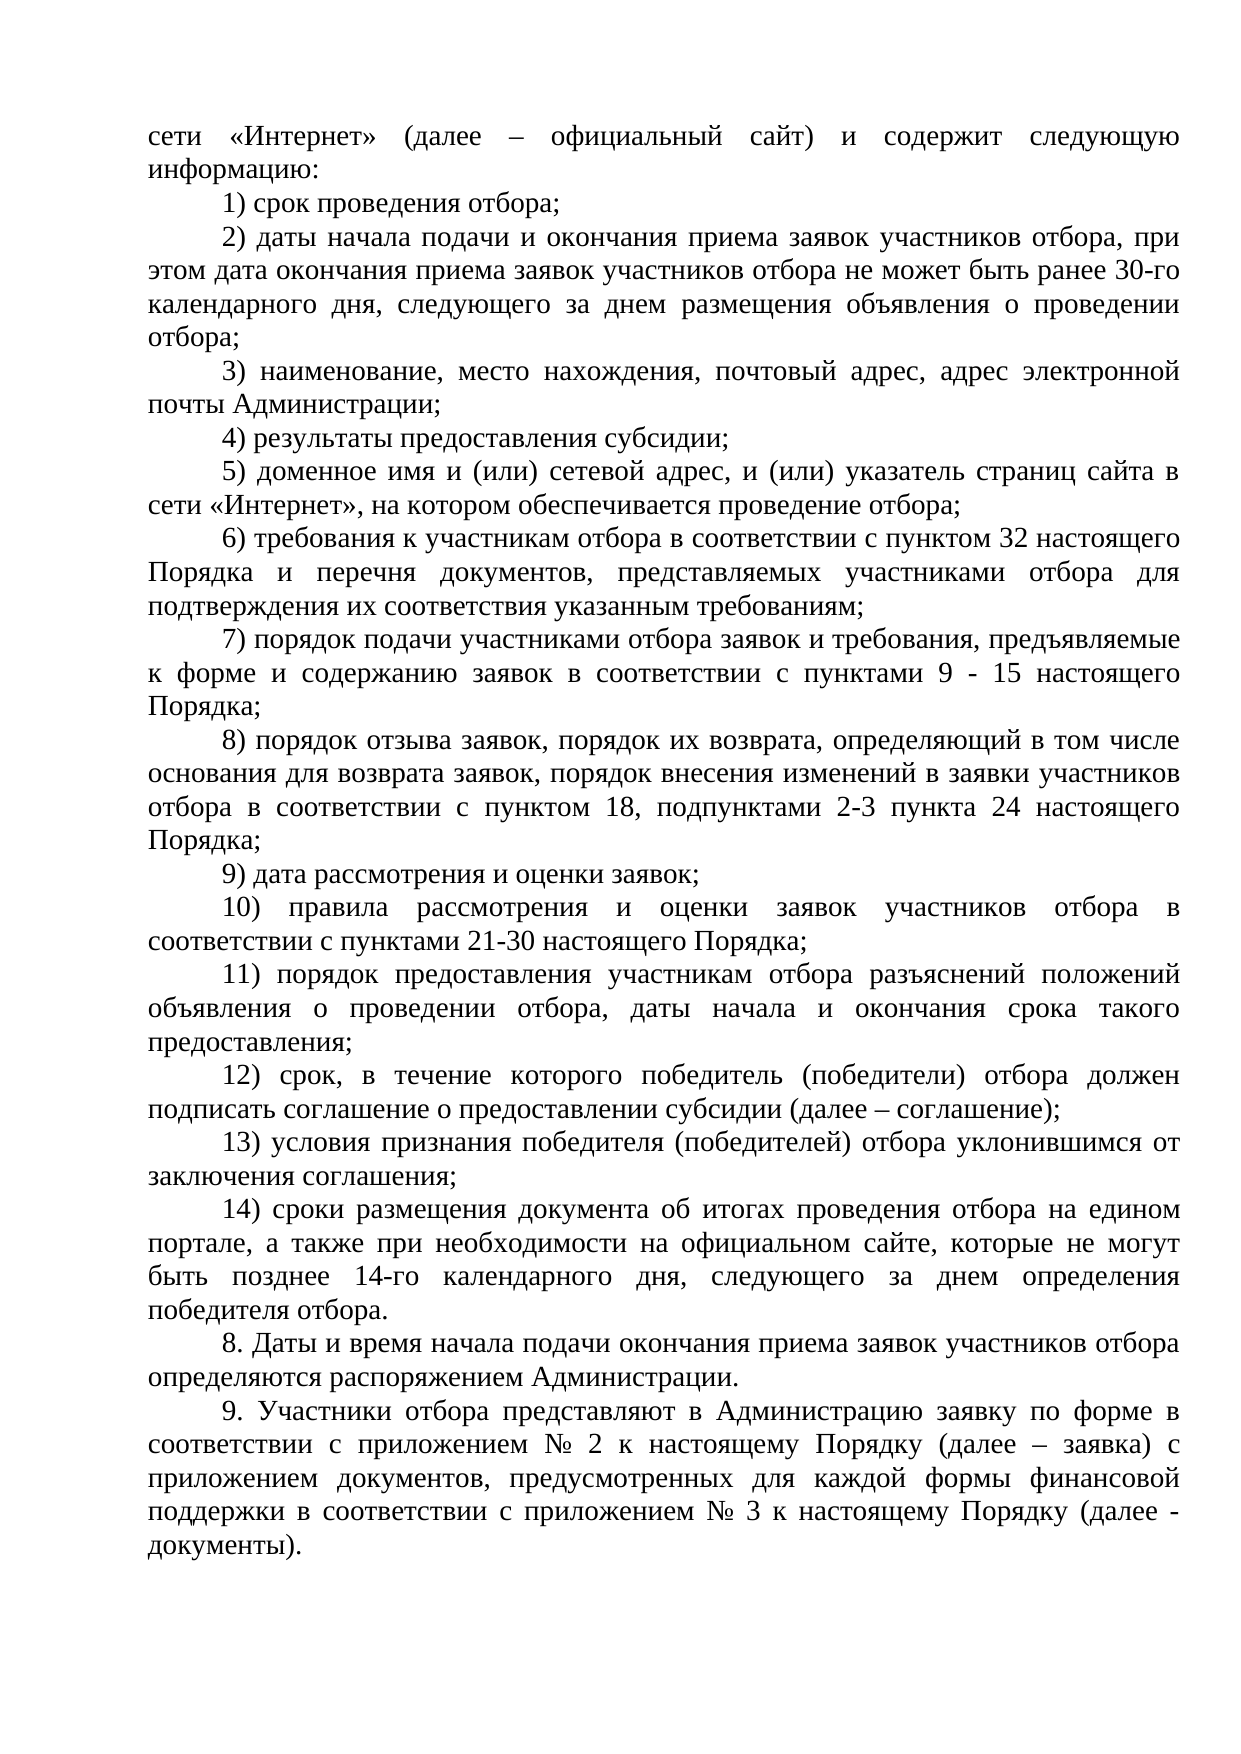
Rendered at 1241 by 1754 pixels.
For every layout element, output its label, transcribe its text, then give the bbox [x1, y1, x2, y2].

text 13) условия признания победителя (победителей) отбора уклонившимся от заключения соглашения; [148, 1124, 1181, 1191]
text 5) доменное имя и (или) сетевой адрес, и (или) указатель страниц сайта в сети «Интернет», на котором обеспечивается проведение отбора; [148, 453, 1181, 521]
text 7) порядок подачи участниками отбора заявок и требования, предъявляемые к форме и содержанию заявок в соответствии с пунктами 9 - 15 настоящего Порядка; [148, 621, 1181, 722]
text 6) требования к участникам отбора в соответствии с пунктом 32 настоящего Порядка и перечня документов, представляемых участниками отбора для подтверждения их соответствия указанным требованиям; [148, 521, 1181, 621]
text 4) результаты предоставления субсидии; [148, 420, 1181, 453]
text 8) порядок отзыва заявок, порядок их возврата, определяющий в том числе основания для возврата заявок, порядок внесения изменений в заявки участников отбора в соответствии с пунктом 18, подпунктами 2-3 пункта 24 настоящего Порядка; [148, 722, 1181, 856]
text 1) срок проведения отбора; [148, 185, 1181, 219]
text 10) правила рассмотрения и оценки заявок участников отбора в соответствии с пунктами 21-30 настоящего Порядка; [148, 889, 1181, 957]
text 11) порядок предоставления участникам отбора разъяснений положений объявления о проведении отбора, даты начала и окончания срока такого предоставления; [148, 957, 1181, 1057]
text 3) наименование, место нахождения, почтовый адрес, адрес электронной почты Администрации; [148, 353, 1181, 420]
text 2) даты начала подачи и окончания приема заявок участников отбора, при этом дата окончания приема заявок участников отбора не может быть ранее 30-го календарного дня, следующего за днем размещения объявления о проведении отбора; [148, 219, 1181, 353]
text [148, 118, 1181, 185]
text 14) сроки размещения документа об итогах проведения отбора на едином портале, а также при необходимости на официальном сайте, которые не могут быть позднее 14-го календарного дня, следующего за днем определения победителя отбора. [148, 1191, 1181, 1326]
text 9. Участники отбора представляют в Администрацию заявку по форме в соответствии с приложением № 2 к настоящему Порядку (далее – заявка) с приложением документов, предусмотренных для каждой формы финансовой поддержки в соответствии с приложением № 3 к настоящему Порядку (далее - документы). [148, 1393, 1181, 1560]
text 12) срок, в течение которого победитель (победители) отбора должен подписать соглашение о предоставлении субсидии (далее – соглашение); [148, 1057, 1181, 1124]
text 9) дата рассмотрения и оценки заявок; [148, 856, 1181, 889]
text 8. Даты и время начала подачи окончания приема заявок участников отбора определяются распоряжением Администрации. [148, 1326, 1181, 1393]
